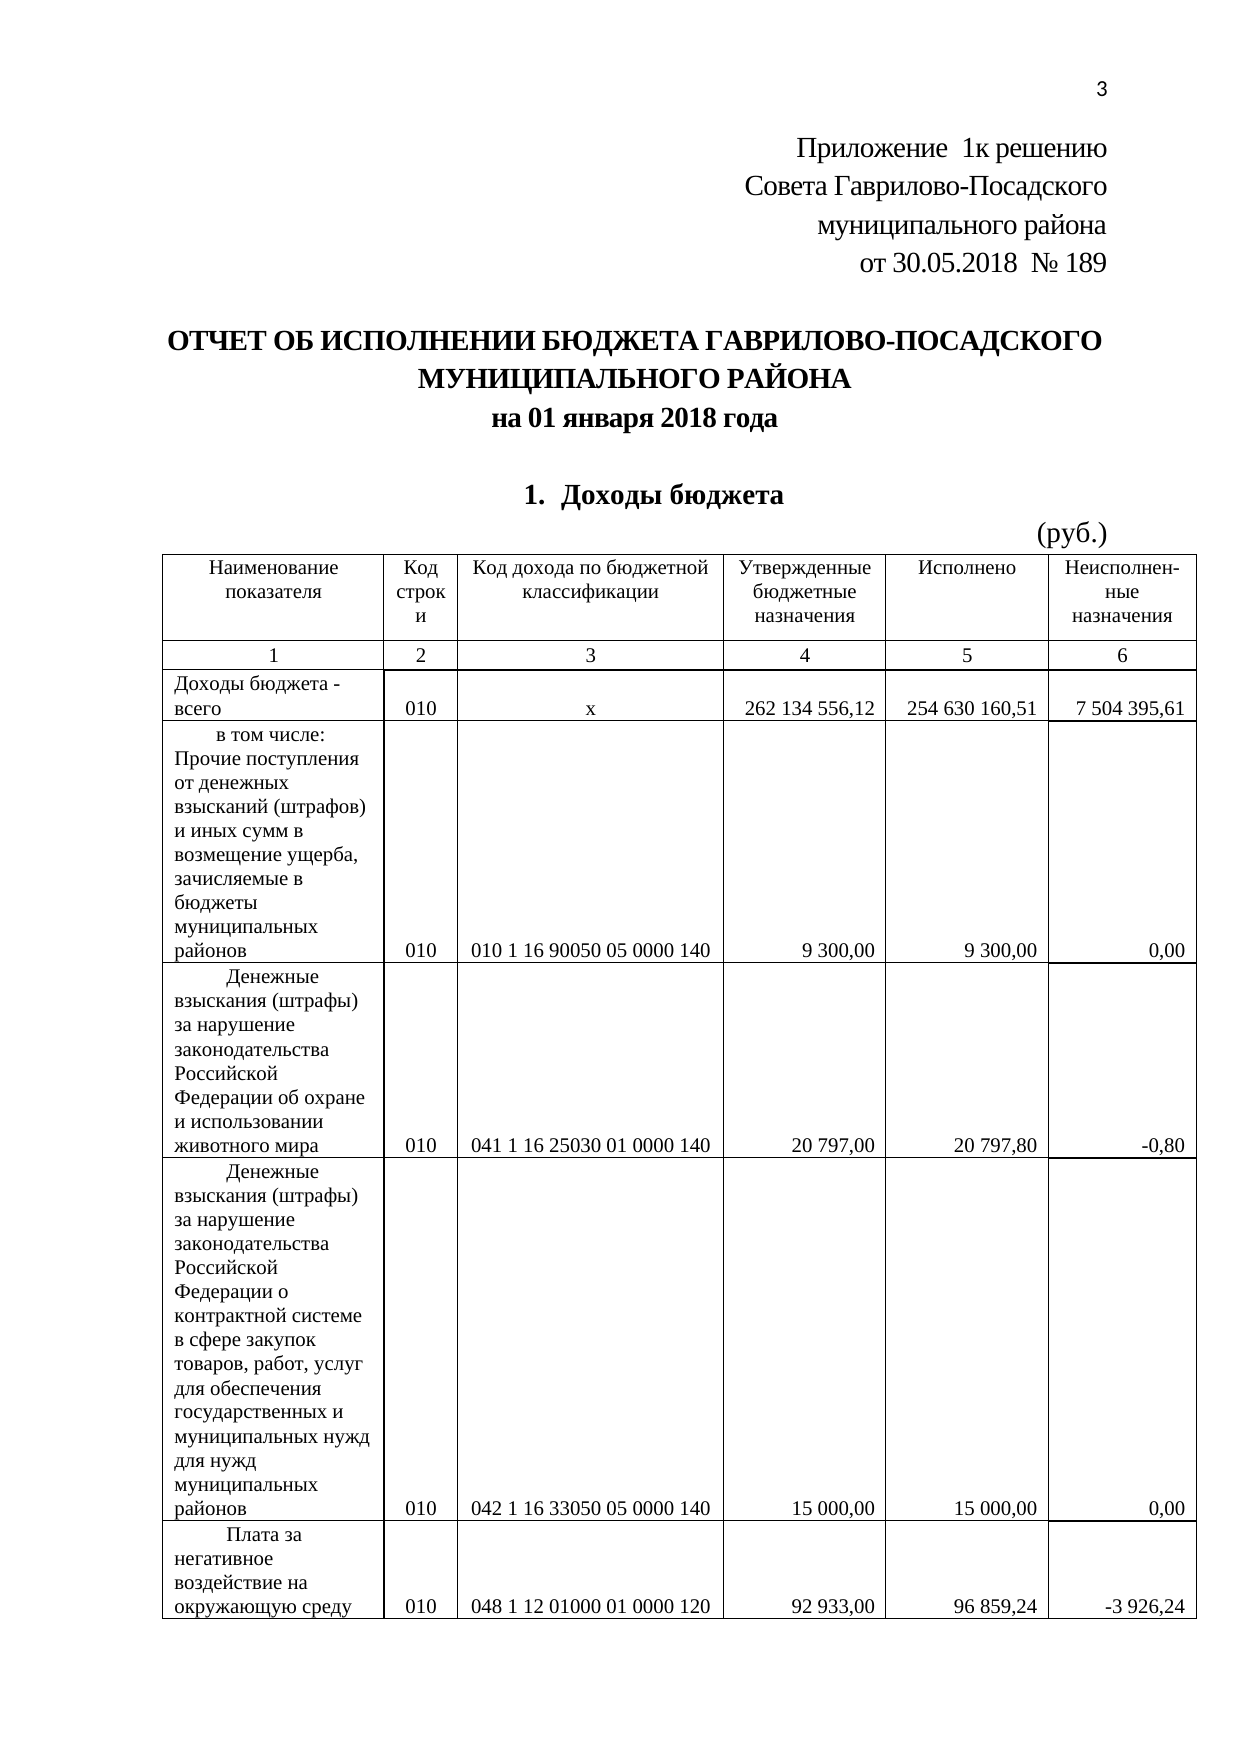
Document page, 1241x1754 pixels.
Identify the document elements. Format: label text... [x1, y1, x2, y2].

table_cell 9 300,00 [724, 721, 885, 962]
table_cell 4 [724, 641, 885, 669]
table_cell 1 [163, 641, 383, 669]
table_cell 2 [384, 641, 457, 669]
table_cell в том числе: Прочие поступления от денежных взысканий (штрафов) и иных сумм в возмещение ущерба, зачисляемые в бюджеты муниципальных районов [163, 721, 383, 962]
table_header Код дохода по бюджетной классификации [458, 555, 723, 639]
table_cell 92 933,00 [724, 1521, 885, 1618]
table_cell 254 630 160,51 [886, 671, 1048, 719]
table_cell 5 [886, 641, 1048, 669]
table_header Код строки [384, 555, 457, 639]
table_cell -3 926,24 [1049, 1522, 1196, 1618]
table_cell 010 1 16 90050 05 0000 140 [458, 721, 723, 962]
table_cell Денежные взыскания (штрафы) за нарушение законодательства Российской Федерации об охране и использовании животного мира [163, 963, 383, 1157]
text Приложение 1к решению Совета Гаврилово-Посадского муниципального района [723, 130, 1107, 241]
table_cell Доходы бюджета - всего [163, 670, 383, 719]
table_cell 15 000,00 [886, 1158, 1048, 1520]
text от 30.05.2018 № 189 [162, 246, 1107, 279]
table_cell 048 1 12 01000 01 0000 120 [458, 1521, 723, 1618]
table_cell 262 134 556,12 [724, 671, 885, 719]
text ОТЧЕТ ОБ ИСПОЛНЕНИИ БЮДЖЕТА ГАВРИЛОВО-ПОСАДСКОГО МУНИЦИПАЛЬНОГО РАЙОНА [162, 323, 1107, 395]
table_cell 9 300,00 [886, 721, 1048, 962]
table_cell 6 [1049, 641, 1196, 669]
table_cell 010 [385, 671, 457, 719]
table_cell 0,00 [1049, 1159, 1196, 1520]
table_cell 042 1 16 33050 05 0000 140 [458, 1158, 723, 1520]
table_cell 010 [385, 963, 457, 1157]
table_header Наименование показателя [163, 555, 383, 639]
table_cell 3 [458, 641, 723, 669]
table_cell 010 [385, 1521, 457, 1618]
table_header Исполнено [886, 555, 1048, 639]
text на 01 января 2018 года [162, 400, 1107, 433]
table_cell x [458, 671, 723, 719]
table_header Утвержденные бюджетные назначения [724, 555, 885, 639]
table_cell -0,80 [1049, 964, 1196, 1157]
table_cell 010 [385, 1158, 457, 1520]
table_cell 96 859,24 [886, 1521, 1048, 1618]
table_cell 010 [385, 721, 457, 962]
list Доходы бюджета [200, 477, 1107, 510]
table_cell Денежные взыскания (штрафы) за нарушение законодательства Российской Федерации о контрактной системе в сфере закупок товаров, работ, услуг для обеспечения государственных и муниципальных нужд для нужд муниципальных районов [163, 1158, 383, 1520]
table_cell 20 797,80 [886, 963, 1048, 1157]
table_header Неисполнен-ные назначения [1049, 555, 1196, 639]
text (руб.) [162, 515, 1107, 549]
table_cell 0,00 [1049, 722, 1196, 962]
table_cell 20 797,00 [724, 963, 885, 1157]
table_cell 7 504 395,61 [1049, 671, 1196, 719]
table_cell 041 1 16 25030 01 0000 140 [458, 963, 723, 1157]
table_cell Плата за негативное воздействие на окружающую среду [163, 1521, 383, 1618]
table_cell 15 000,00 [724, 1158, 885, 1520]
